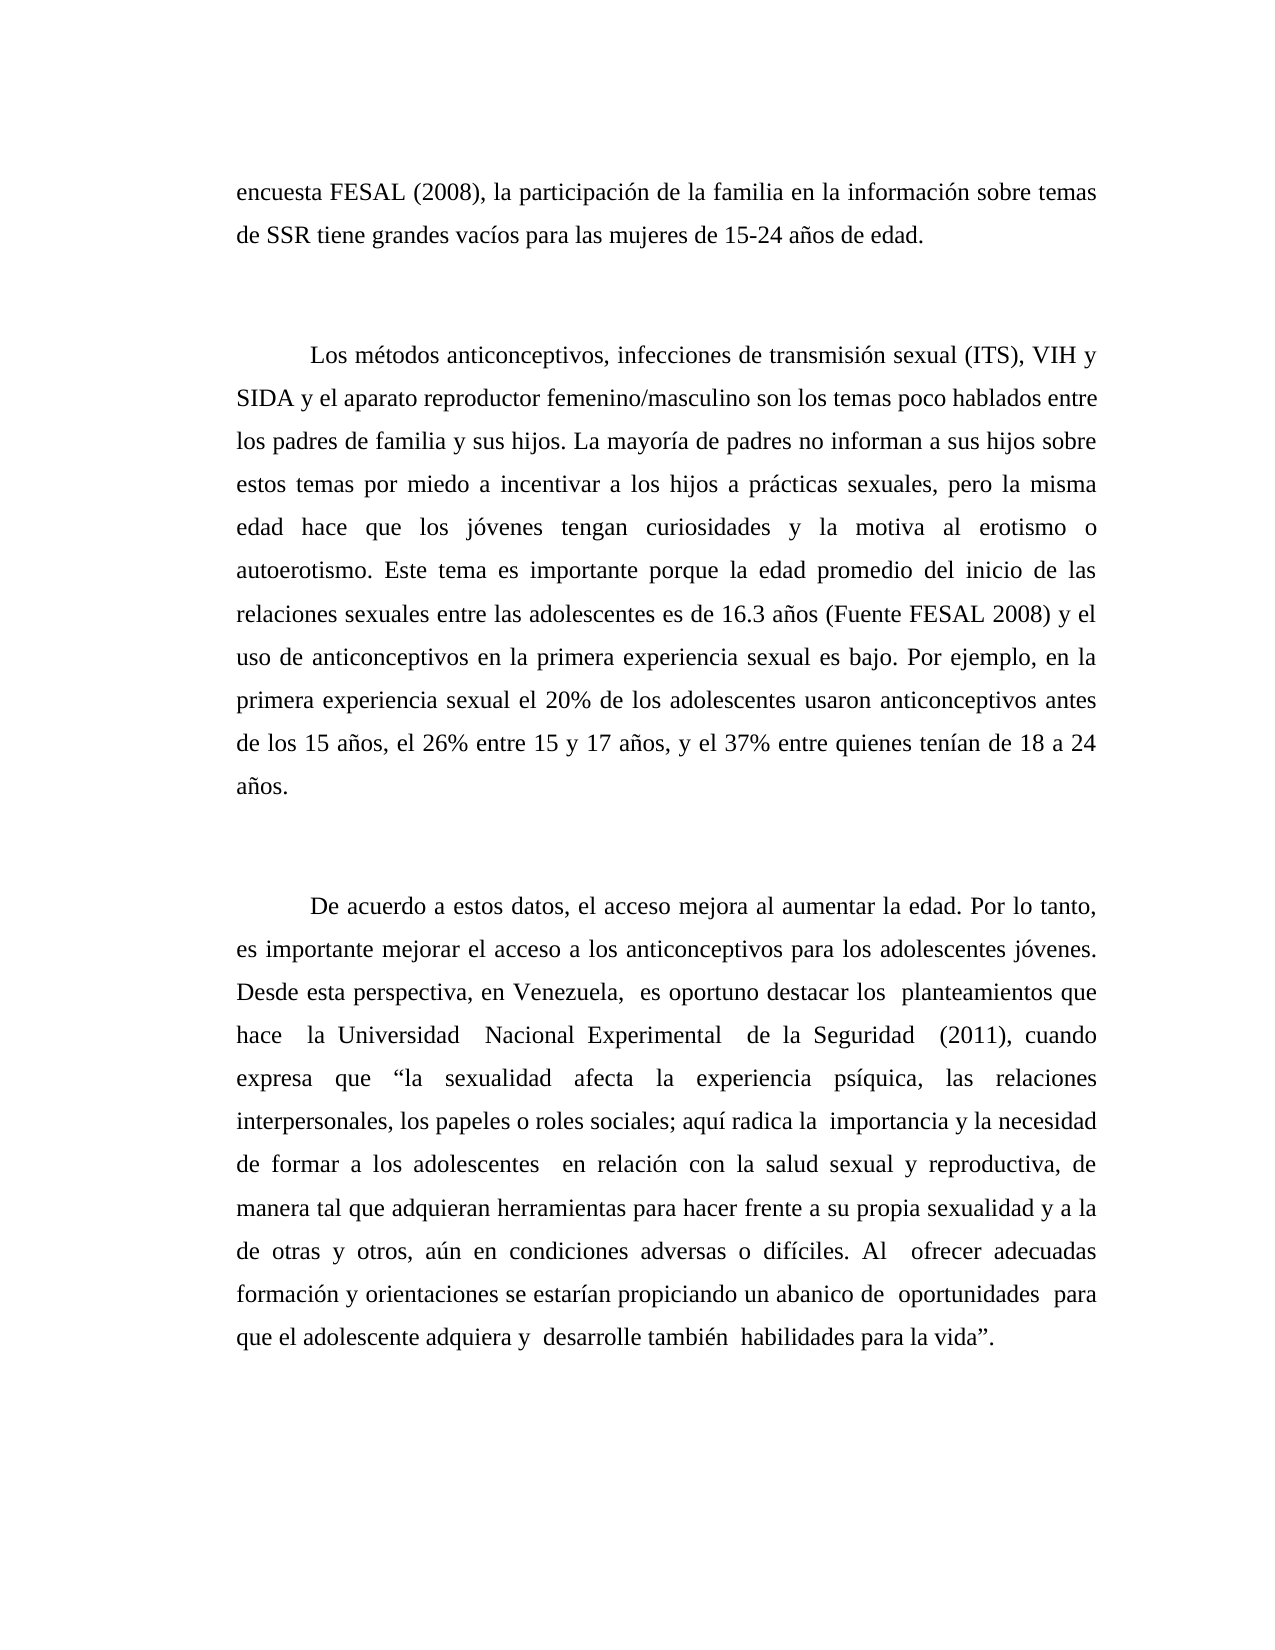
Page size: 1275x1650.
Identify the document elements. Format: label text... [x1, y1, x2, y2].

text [236, 177, 1098, 249]
text De acuerdo a estos datos, el acceso mejora al aumentar la edad. Por lo tanto, es importante mejorar el acceso a los anticonceptivos para los adolescentes jóvenes. Desde esta perspectiva, en Venezuela, es oportuno destacar los planteamientos que hace la Universidad Nacional Experimental de la Seguridad (2011), cuando expresa que “la sexualidad afecta la experiencia psíquica, las relaciones interpersonales, los papeles o roles sociales; aquí radica la importancia y la necesidad de formar a los adolescentes en relación con la salud sexual y reproductiva, de manera tal que adquieran herramientas para hacer frente a su propia sexualidad y a la de otras y otros, aún en condiciones adversas o difíciles. Al ofrecer adecuadas formación y orientaciones se estarían propiciando un abanico de oportunidades para que el adolescente adquiera y desarrolle también habilidades para la vida”. [236, 891, 1098, 1351]
text Los métodos anticonceptivos, infecciones de transmisión sexual (ITS), VIH y SIDA y el aparato reproductor femenino/masculino son los temas poco hablados entre los padres de familia y sus hijos. La mayoría de padres no informan a sus hijos sobre estos temas por miedo a incentivar a los hijos a prácticas sexuales, pero la misma edad hace que los jóvenes tengan curiosidades y la motiva al erotismo o autoerotismo. Este tema es importante porque la edad promedio del inicio de las relaciones sexuales entre las adolescentes es de 16.3 años (Fuente FESAL 2008) y el uso de anticonceptivos en la primera experiencia sexual es bajo. Por ejemplo, en la primera experiencia sexual el 20% de los adolescentes usaron anticonceptivos antes de los 15 años, el 26% entre 15 y 17 años, y el 37% entre quienes tenían de 18 a 24 años. [236, 340, 1098, 800]
